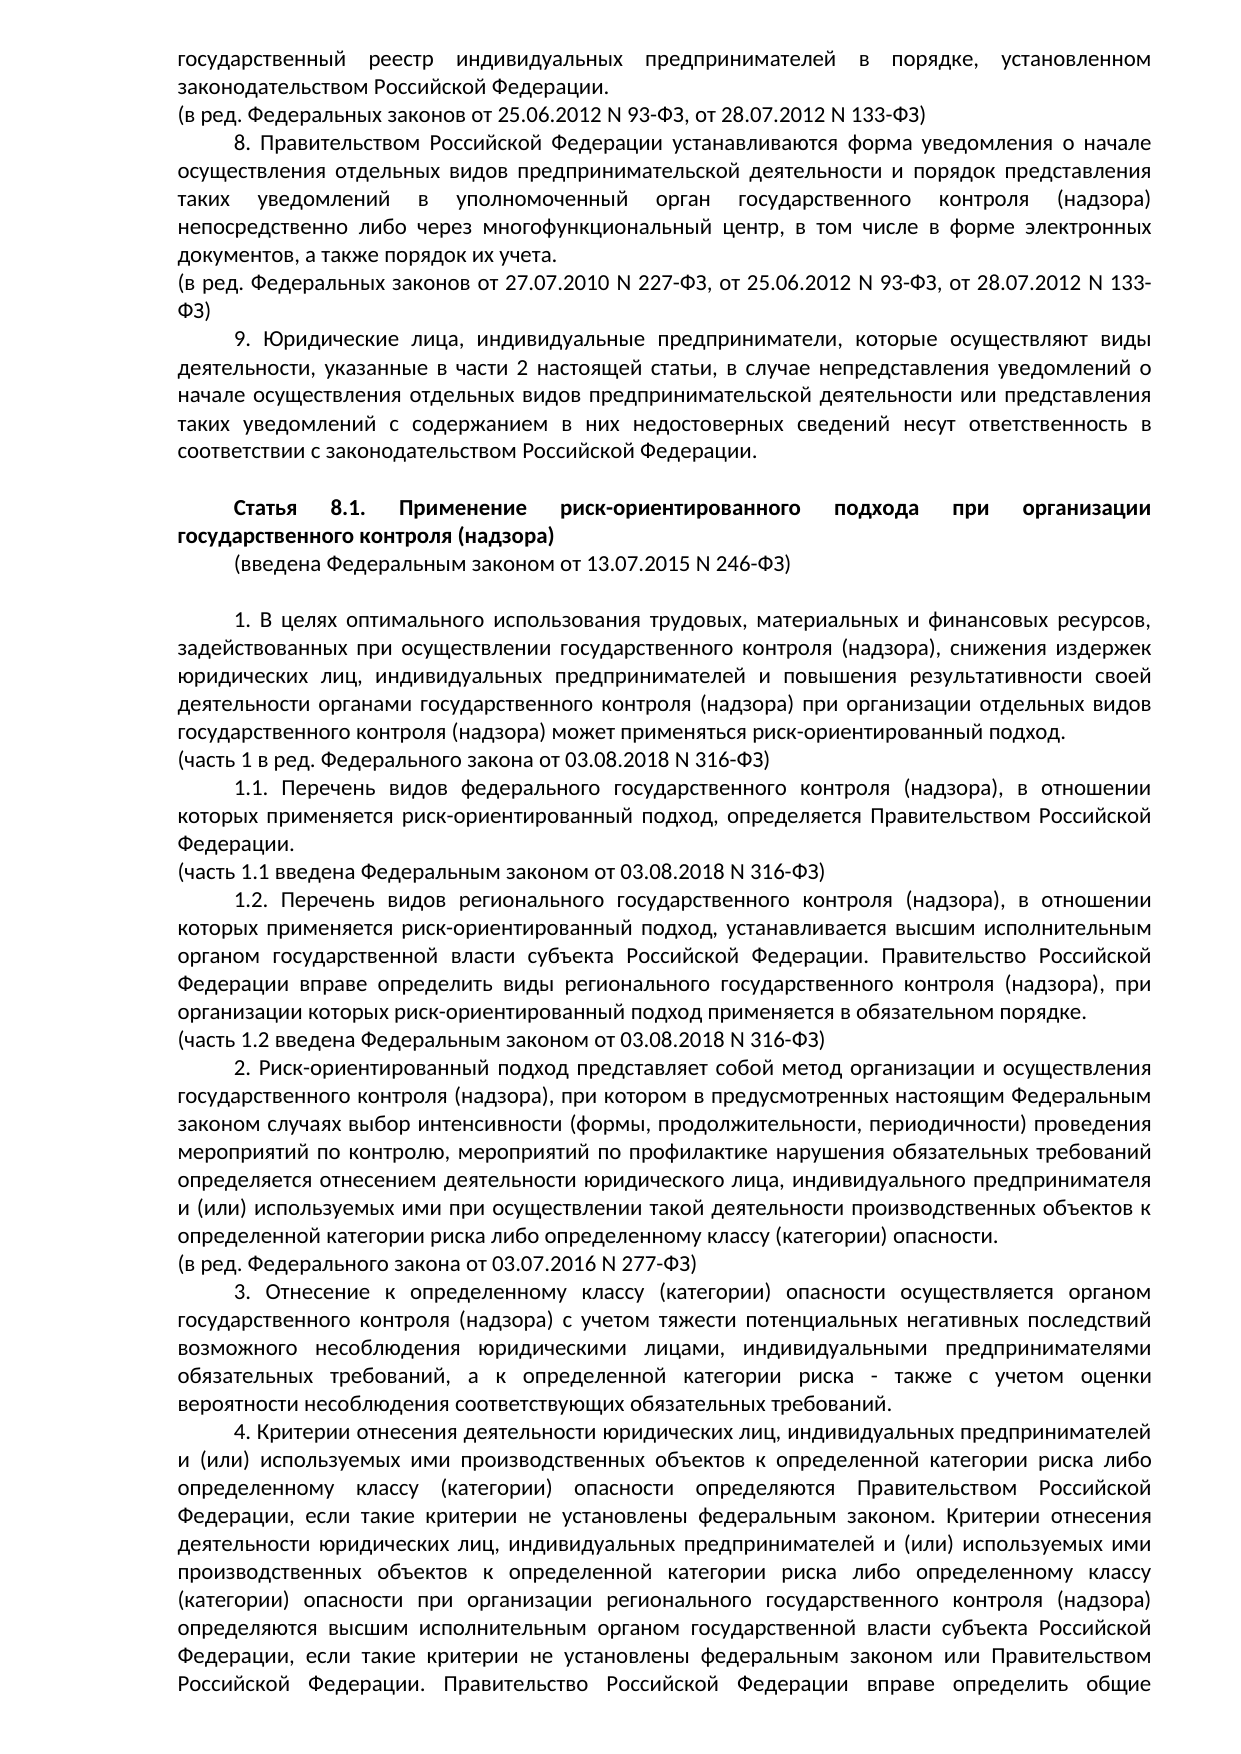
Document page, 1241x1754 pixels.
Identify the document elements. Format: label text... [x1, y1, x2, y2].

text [177, 44, 1152, 100]
text (часть 1 в ред. Федерального закона от 03.08.2018 N 316-ФЗ) [177, 745, 1152, 773]
text 8. Правительством Российской Федерации устанавливаются форма уведомления о начале осуществления отдельных видов предпринимательской деятельности и порядок представления таких уведомлений в уполномоченный орган государственного контроля (надзора) непосредственно либо через многофункциональный центр, в том числе в форме электронных документов, а также порядок их учета. [177, 128, 1152, 268]
text 3. Отнесение к определенному классу (категории) опасности осуществляется органом государственного контроля (надзора) с учетом тяжести потенциальных негативных последствий возможного несоблюдения юридическими лицами, индивидуальными предпринимателями обязательных требований, а к определенной категории риска - также с учетом оценки вероятности несоблюдения соответствующих обязательных требований. [177, 1277, 1152, 1417]
text 9. Юридические лица, индивидуальные предприниматели, которые осуществляют виды деятельности, указанные в части 2 настоящей статьи, в случае непредставления уведомлений о начале осуществления отдельных видов предпринимательской деятельности или представления таких уведомлений с содержанием в них недостоверных сведений несут ответственность в соответствии с законодательством Российской Федерации. [177, 324, 1152, 465]
text (введена Федеральным законом от 13.07.2015 N 246-ФЗ) [177, 549, 1152, 577]
text 1.2. Перечень видов регионального государственного контроля (надзора), в отношении которых применяется риск-ориентированный подход, устанавливается высшим исполнительным органом государственной власти субъекта Российской Федерации. Правительство Российской Федерации вправе определить виды регионального государственного контроля (надзора), при организации которых риск-ориентированный подход применяется в обязательном порядке. [177, 885, 1152, 1025]
text 2. Риск-ориентированный подход представляет собой метод организации и осуществления государственного контроля (надзора), при котором в предусмотренных настоящим Федеральным законом случаях выбор интенсивности (формы, продолжительности, периодичности) проведения мероприятий по контролю, мероприятий по профилактике нарушения обязательных требований определяется отнесением деятельности юридического лица, индивидуального предпринимателя и (или) используемых ими при осуществлении такой деятельности производственных объектов к определенной категории риска либо определенному классу (категории) опасности. [177, 1053, 1152, 1249]
text 1.1. Перечень видов федерального государственного контроля (надзора), в отношении которых применяется риск-ориентированный подход, определяется Правительством Российской Федерации. [177, 773, 1152, 857]
text (часть 1.1 введена Федеральным законом от 03.08.2018 N 316-ФЗ) [177, 857, 1152, 885]
text (в ред. Федеральных законов от 27.07.2010 N 227-ФЗ, от 25.06.2012 N 93-ФЗ, от 28.07.2012 N 133-ФЗ) [177, 268, 1152, 324]
text (часть 1.2 введена Федеральным законом от 03.08.2018 N 316-ФЗ) [177, 1025, 1152, 1053]
text (в ред. Федеральных законов от 25.06.2012 N 93-ФЗ, от 28.07.2012 N 133-ФЗ) [177, 100, 1152, 128]
text 1. В целях оптимального использования трудовых, материальных и финансовых ресурсов, задействованных при осуществлении государственного контроля (надзора), снижения издержек юридических лиц, индивидуальных предпринимателей и повышения результативности своей деятельности органами государственного контроля (надзора) при организации отдельных видов государственного контроля (надзора) может применяться риск-ориентированный подход. [177, 605, 1152, 745]
title Статья 8.1. Применение риск-ориентированного подхода при организации государственного контроля (надзора) [177, 493, 1152, 549]
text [177, 1417, 1152, 1698]
text (в ред. Федерального закона от 03.07.2016 N 277-ФЗ) [177, 1249, 1152, 1277]
